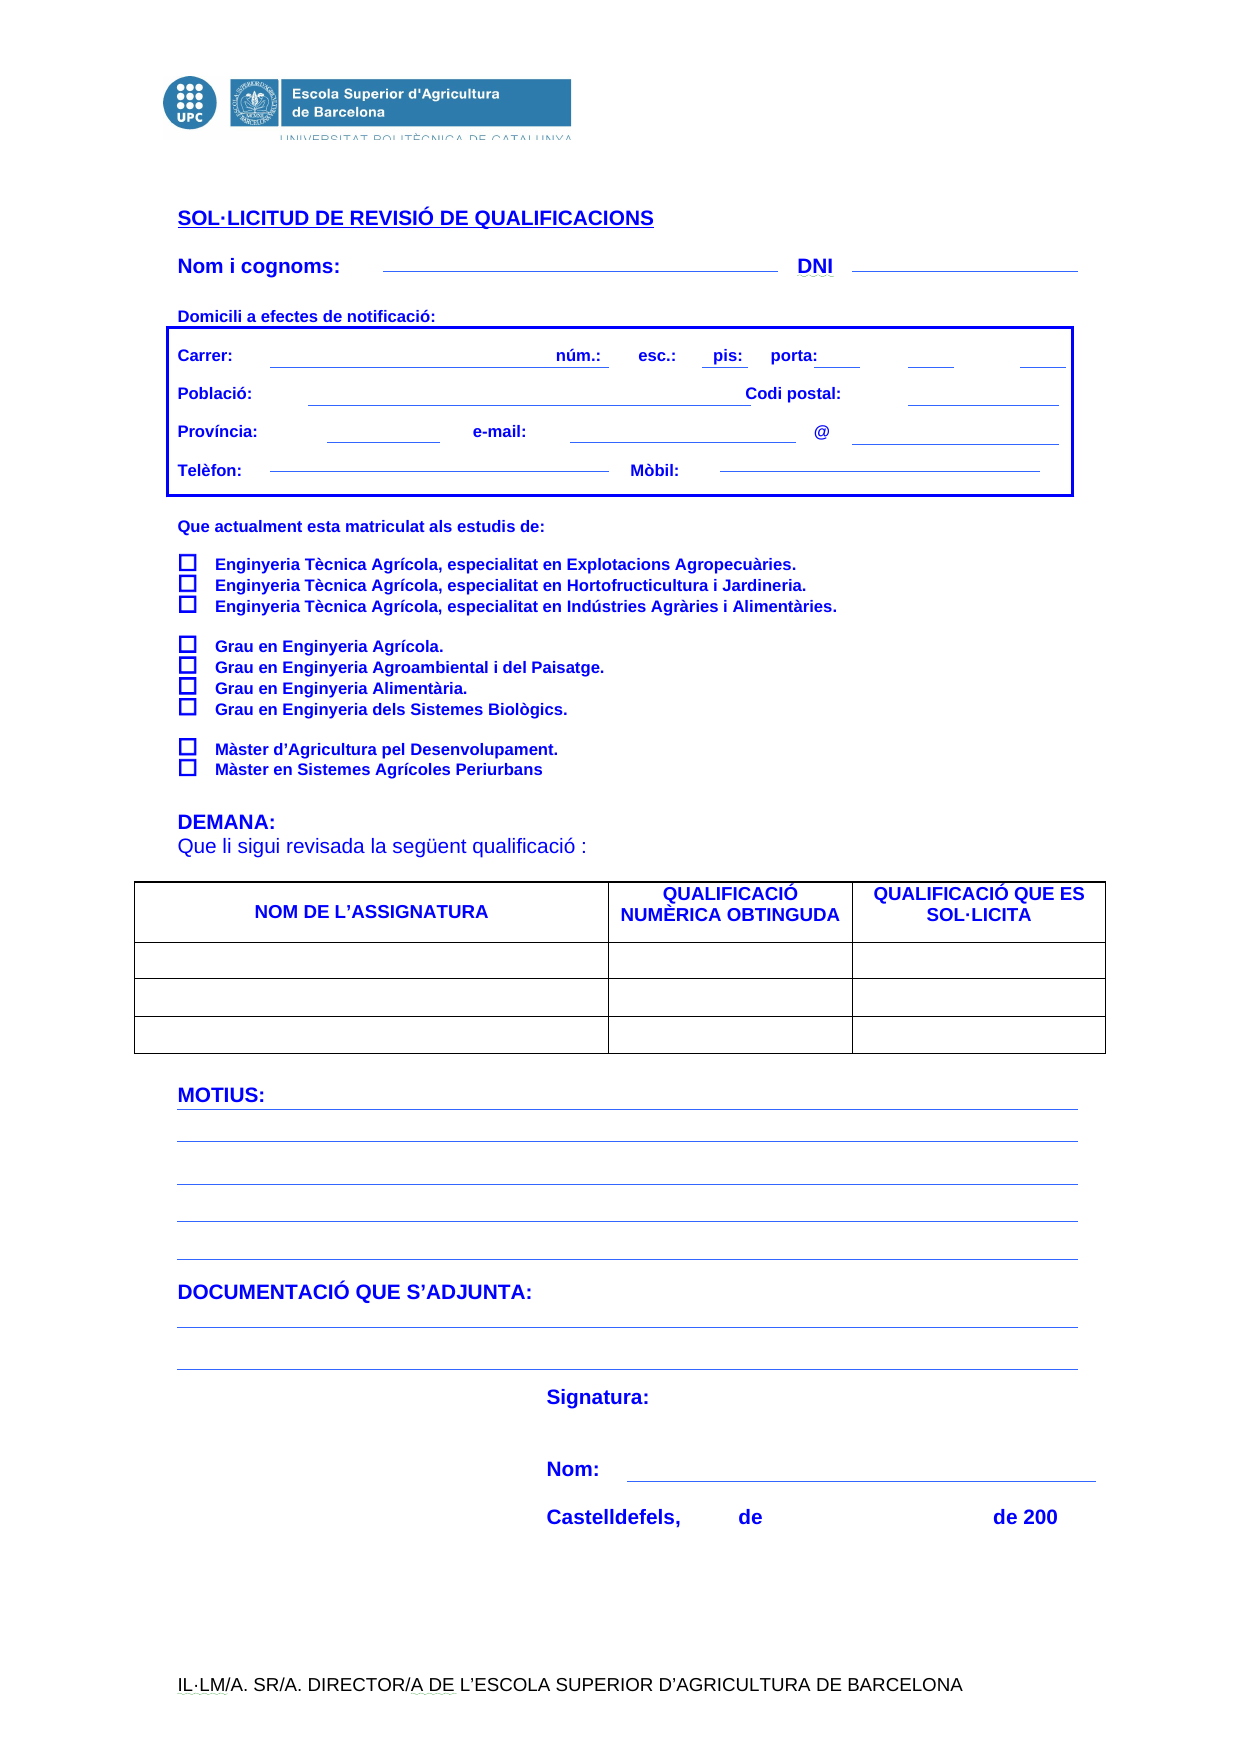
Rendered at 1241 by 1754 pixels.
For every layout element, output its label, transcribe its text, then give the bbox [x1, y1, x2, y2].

table_header NOM DE L’ASSIGNATURA [135, 883, 608, 942]
text Que li sigui revisada la següent qualificació : [177, 833, 1063, 857]
text Domicili a efectes de notificació: [177, 307, 1063, 326]
table_cell [135, 1017, 608, 1053]
table_cell [609, 1017, 852, 1053]
text Nom i cognoms: DNI [177, 254, 1063, 278]
subtitle Població: Codi postal: [177, 384, 1063, 403]
table_header QUALIFICACIÓ NUMÈRICA OBTINGUDA [609, 883, 852, 942]
list Grau en Enginyeria dels Sistemes Biològics. [177, 699, 1063, 720]
picture [163, 76, 572, 139]
table_cell [853, 979, 1105, 1016]
text Carrer: núm.: esc.: pis: porta: [169, 329, 1071, 365]
text DOCUMENTACIÓ QUE S’ADJUNTA: [177, 1279, 1063, 1303]
list Grau en Enginyeria Agroambiental i del Paisatge. [177, 657, 1063, 678]
list Grau en Enginyeria Agrícola. [177, 637, 1063, 657]
table_cell [609, 943, 852, 978]
table_cell [609, 979, 852, 1016]
text Que actualment esta matriculat als estudis de: [177, 517, 1063, 536]
list Enginyeria Tècnica Agrícola, especialitat en Indústries Agràries i Alimentàries. [177, 597, 1063, 617]
text Castelldefels, de de 200 [473, 1505, 1063, 1529]
text Telèfon: Mòbil: [169, 441, 1071, 494]
table_cell [853, 1017, 1105, 1053]
title SOL·LICITUD DE REVISIÓ DE QUALIFICACIONS [177, 206, 1063, 230]
text Signatura: [473, 1385, 1063, 1409]
table_header QUALIFICACIÓ QUE ES SOL·LICITA [853, 883, 1105, 942]
list Enginyeria Tècnica Agrícola, especialitat en Explotacions Agropecuàries. [177, 555, 1063, 576]
list Grau en Enginyeria Alimentària. [177, 678, 1063, 699]
list Màster d’Agricultura pel Desenvolupament. [177, 739, 1063, 760]
list Màster en Sistemes Agrícoles Periurbans [177, 760, 1063, 781]
text MOTIUS: [177, 1083, 1063, 1107]
text Província: e-mail: @ [177, 422, 1063, 441]
table_cell [135, 979, 608, 1016]
text DEMANA: [177, 809, 1063, 833]
list Enginyeria Tècnica Agrícola, especialitat en Hortofructicultura i Jardineria. [177, 576, 1063, 597]
text Nom: [473, 1457, 1063, 1481]
table_cell [135, 943, 608, 978]
table_cell [853, 943, 1105, 978]
